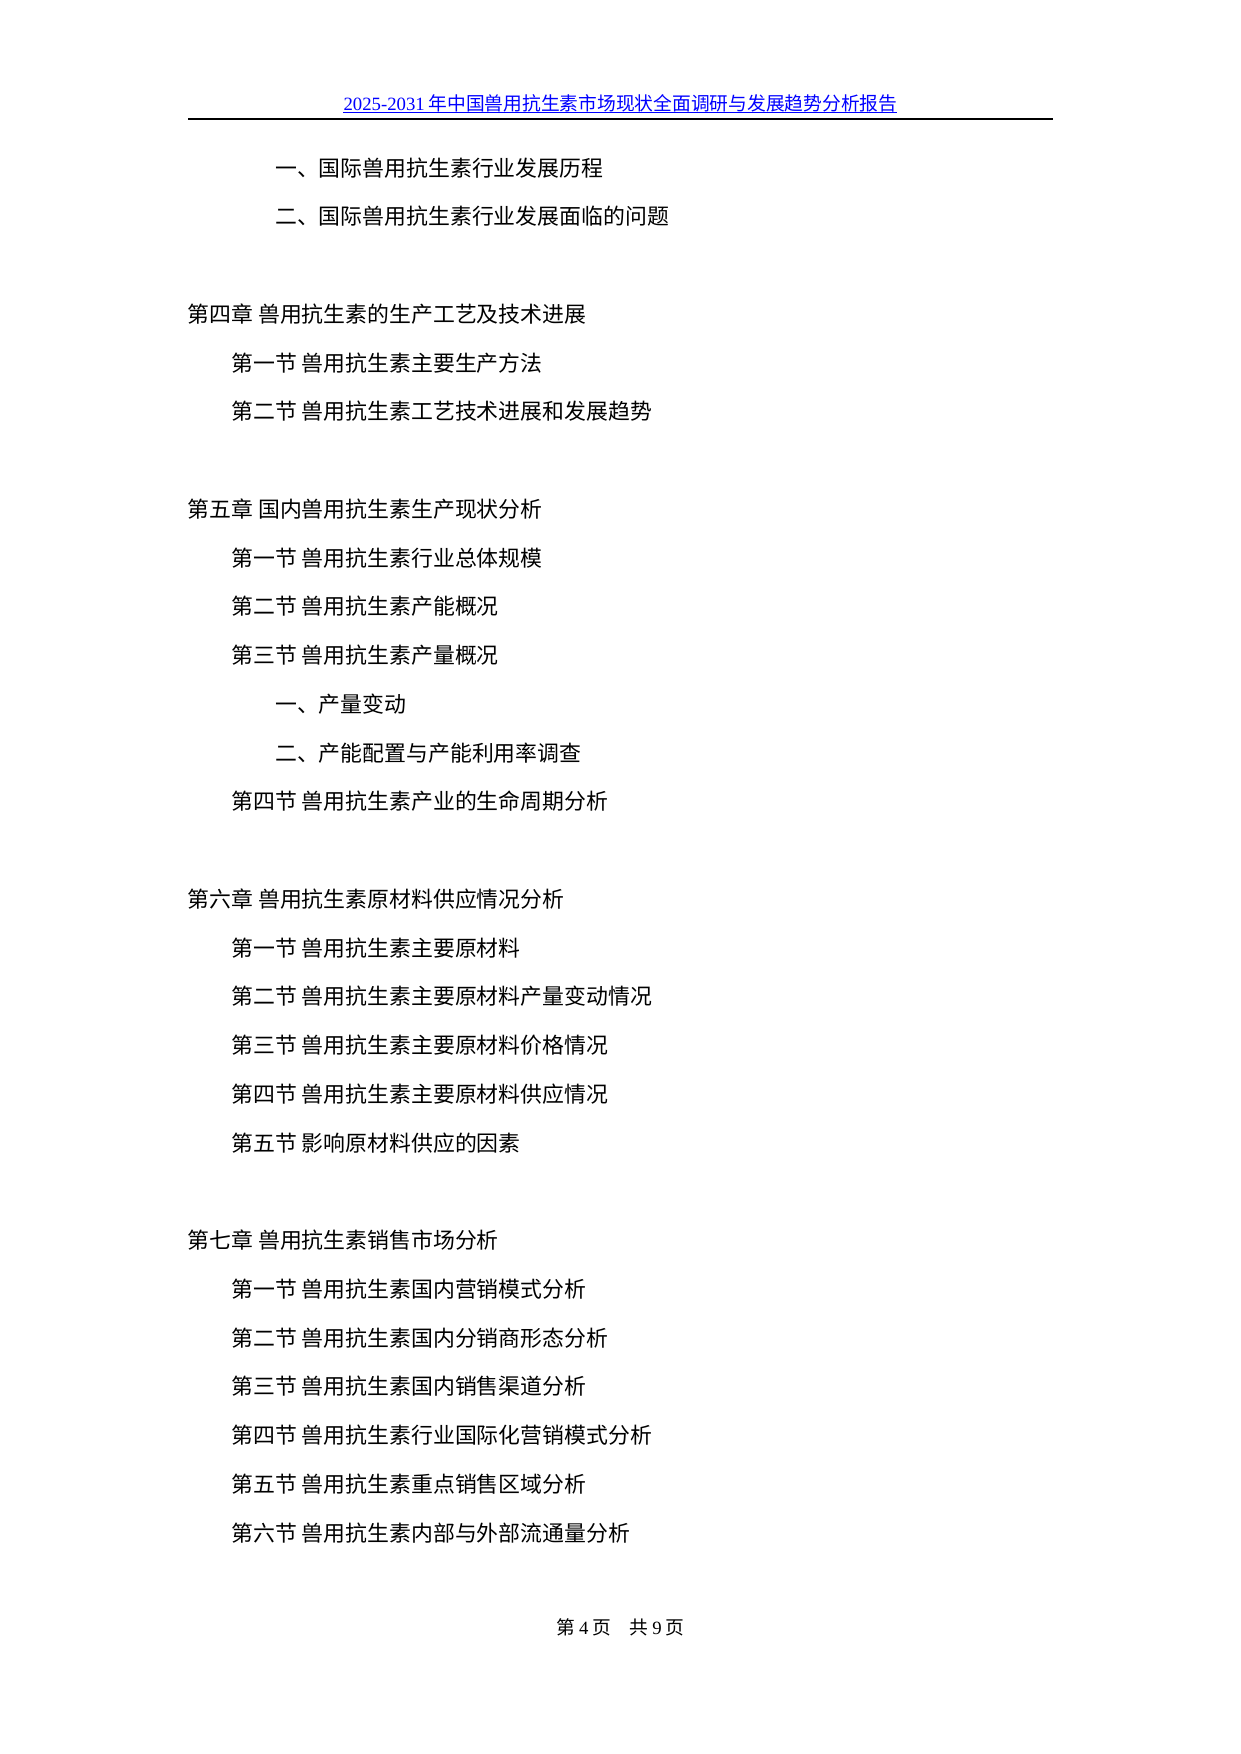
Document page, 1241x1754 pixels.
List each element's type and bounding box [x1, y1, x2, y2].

text [187, 150, 1053, 1548]
